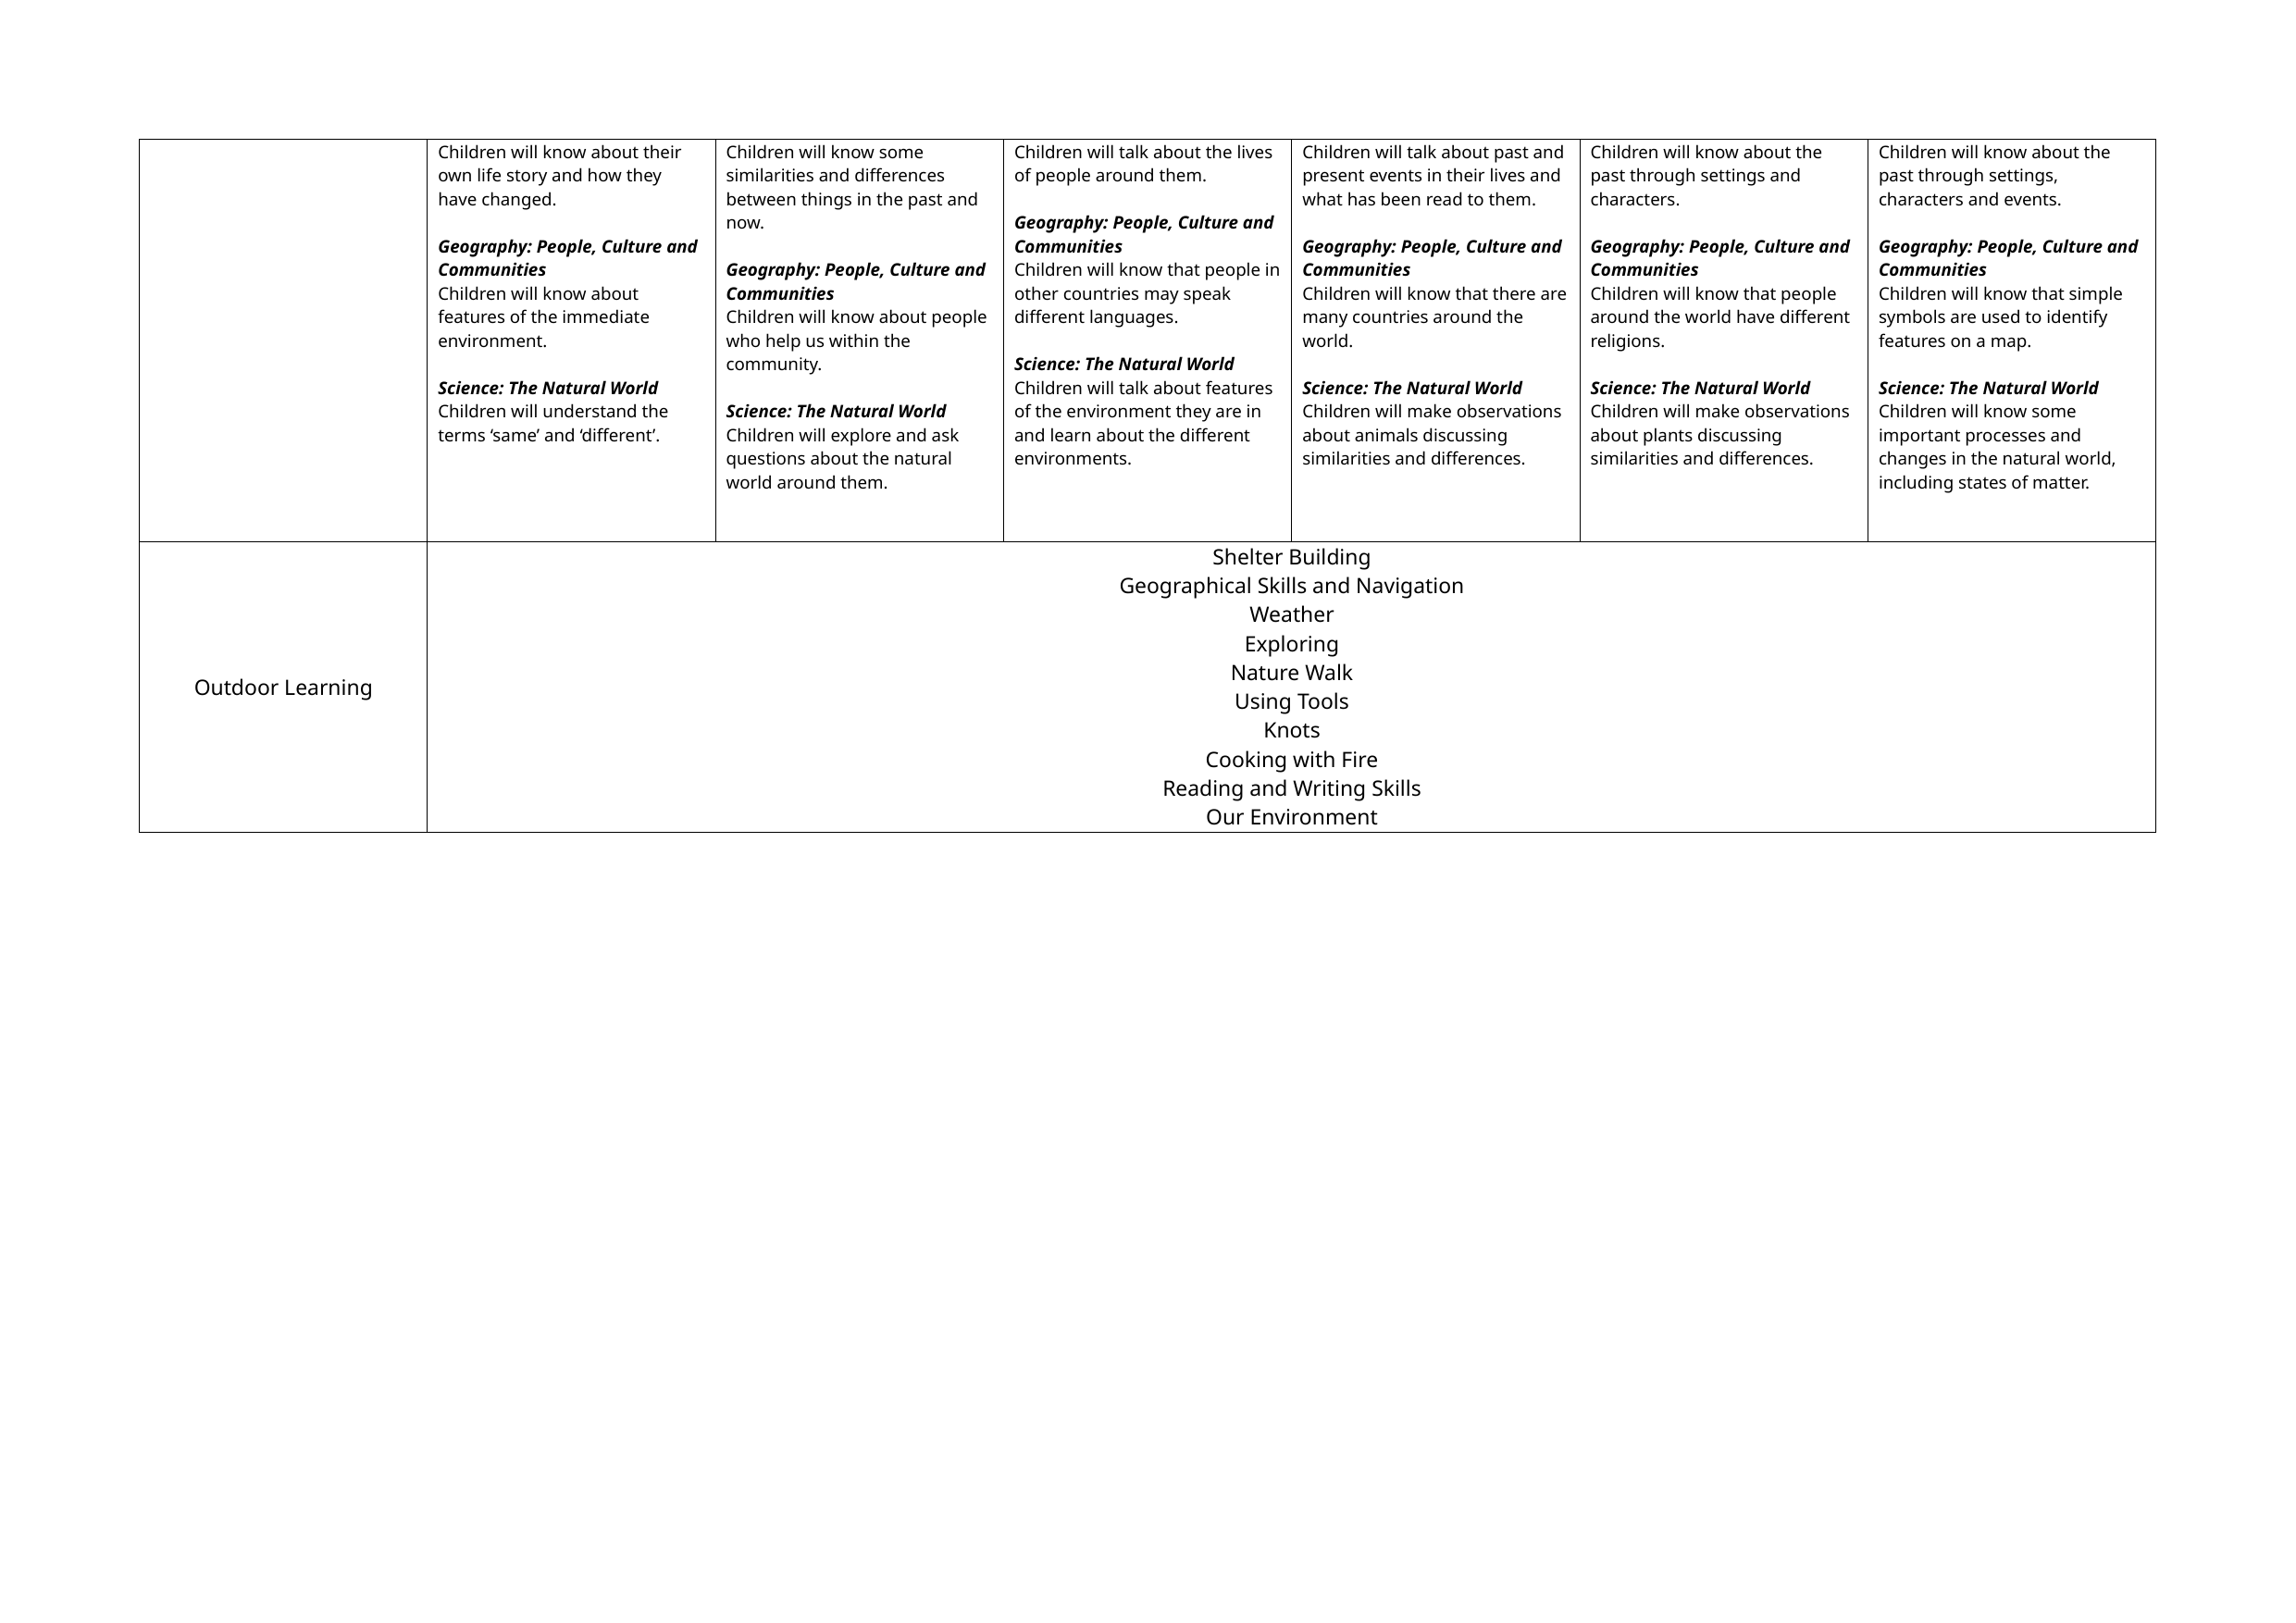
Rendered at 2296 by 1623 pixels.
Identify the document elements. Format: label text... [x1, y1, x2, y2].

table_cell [1868, 140, 2155, 541]
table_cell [1292, 140, 1580, 541]
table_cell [716, 140, 1003, 541]
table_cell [1004, 140, 1291, 541]
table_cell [428, 140, 715, 541]
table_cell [1581, 140, 1868, 541]
table_cell Outdoor Learning [140, 542, 427, 831]
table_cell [140, 140, 427, 541]
table_cell Shelter Building Geographical Skills and Navigation Weather Exploring Nature Walk Using Tools Knots Cooking with Fire Reading and Writing Skills Our Environment [428, 542, 2155, 831]
